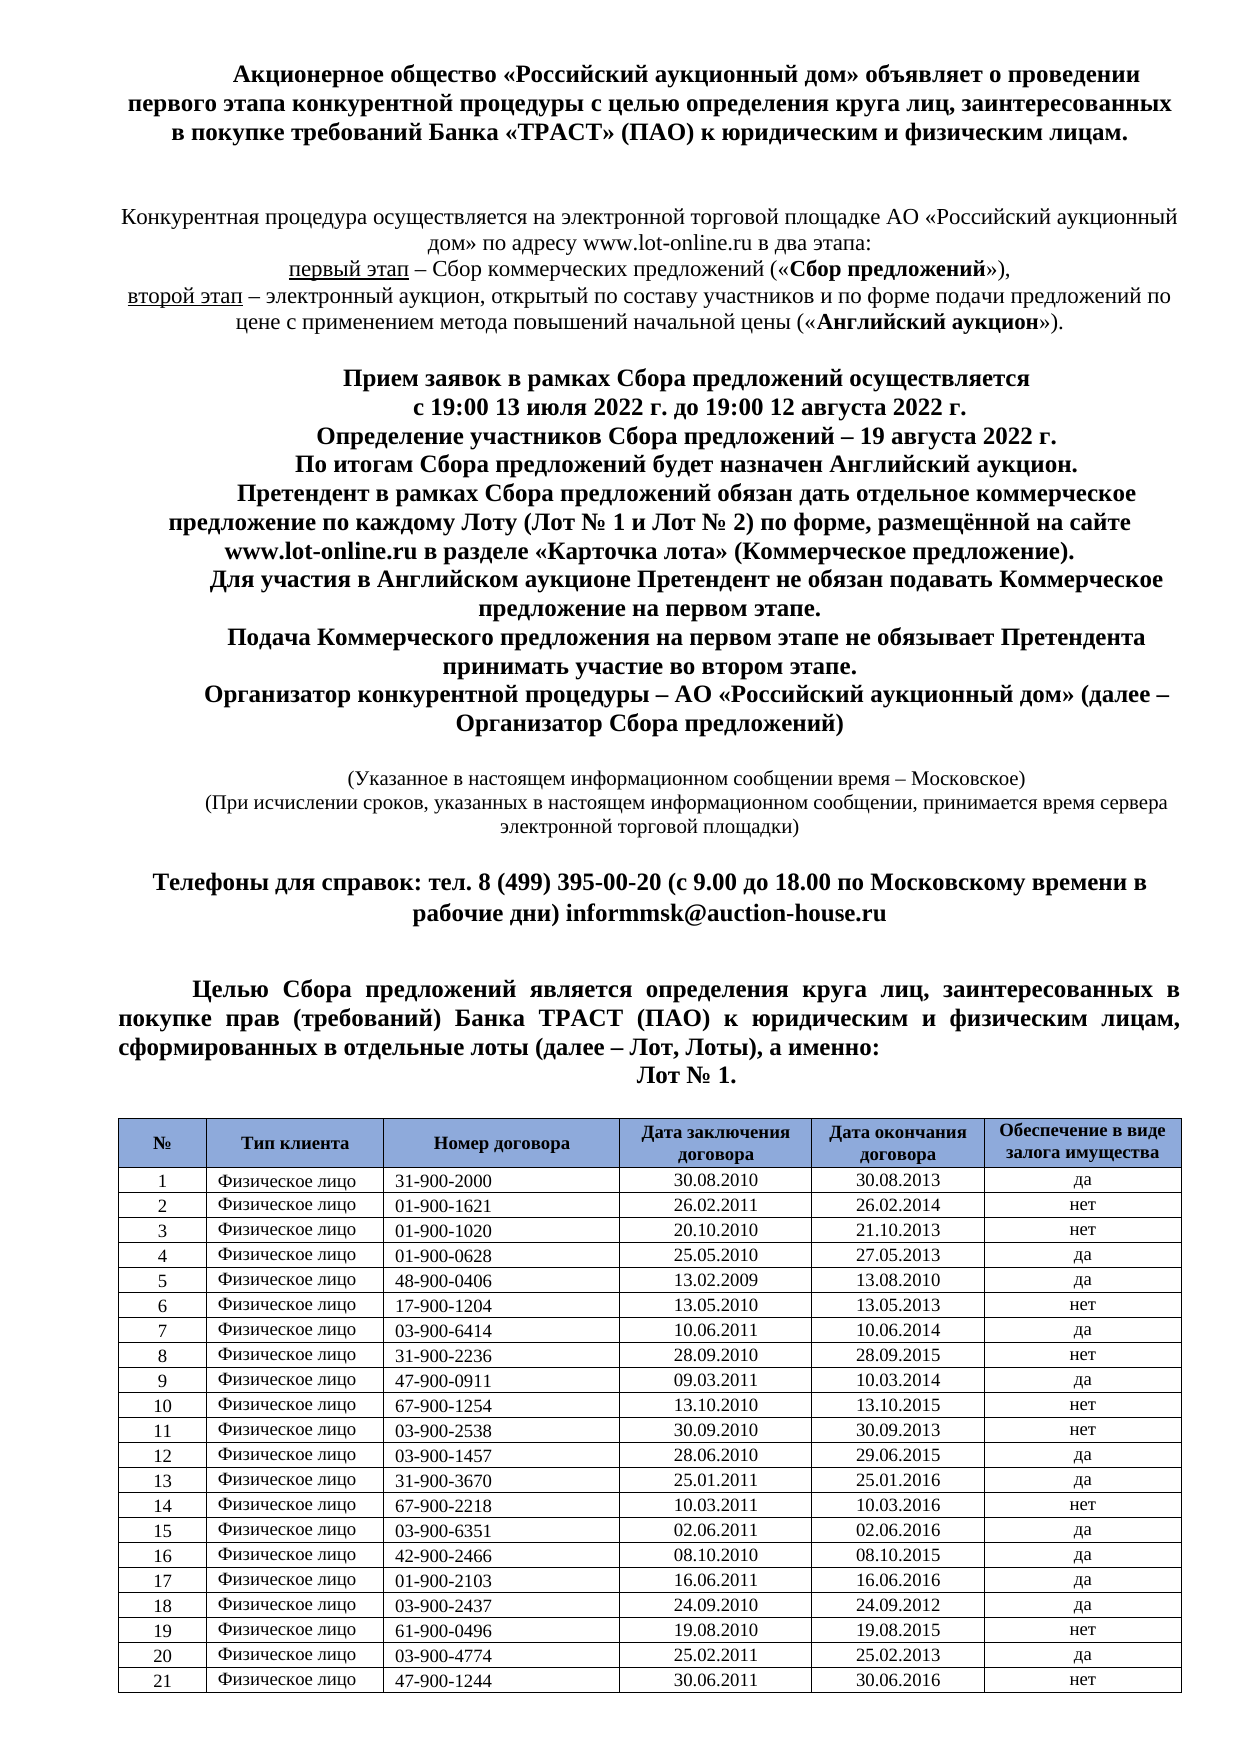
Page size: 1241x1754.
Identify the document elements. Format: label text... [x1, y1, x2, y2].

text Лот № 1. [118, 1061, 1181, 1089]
table_cell Физическое лицо [207, 1168, 383, 1192]
text Конкурентная процедура осуществляется на электронной торговой площадке АО «Российский аукционный дом» по адресу www.lot-online.ru в два этапа: [118, 203, 1181, 256]
table_cell нет [985, 1193, 1181, 1217]
table_cell да [985, 1443, 1181, 1467]
text Для участия в Английском аукционе Претендент не обязан подавать Коммерческое предложение на первом этапе. [118, 564, 1181, 622]
table_cell 67-900-1254 [384, 1393, 619, 1417]
table_cell 13.08.2010 [812, 1268, 984, 1292]
table_cell 25.01.2011 [620, 1468, 811, 1492]
table_cell 47-900-0911 [384, 1368, 619, 1392]
table_cell да [985, 1518, 1181, 1542]
table_cell 25.02.2013 [812, 1643, 984, 1667]
table_cell 11 [119, 1418, 206, 1442]
table_cell 10.06.2011 [620, 1318, 811, 1342]
text Подача Коммерческого предложения на первом этапе не обязывает Претендента принимать участие во втором этапе. [118, 622, 1181, 679]
table_cell да [985, 1468, 1181, 1492]
table_cell 16.06.2016 [812, 1568, 984, 1592]
text с 19:00 13 июля 2022 г. до 19:00 12 августа 2022 г. [118, 392, 1181, 421]
table_cell Физическое лицо [207, 1568, 383, 1592]
table_cell 24.09.2012 [812, 1593, 984, 1617]
table_cell нет [985, 1218, 1181, 1242]
table_cell 31-900-3670 [384, 1468, 619, 1492]
table_cell 02.06.2016 [812, 1518, 984, 1542]
table_cell да [985, 1168, 1181, 1192]
table_cell 31-900-2000 [384, 1168, 619, 1192]
table_cell 26.02.2014 [812, 1193, 984, 1217]
table_cell 17 [119, 1568, 206, 1592]
table_cell 18 [119, 1593, 206, 1617]
table_cell 10.03.2016 [812, 1493, 984, 1517]
table_header Дата окончания договора [812, 1119, 984, 1167]
table_cell 10.03.2014 [812, 1368, 984, 1392]
table_cell 10.03.2011 [620, 1493, 811, 1517]
table_cell Физическое лицо [207, 1618, 383, 1642]
table_cell 03-900-2538 [384, 1418, 619, 1442]
text Прием заявок в рамках Сбора предложений осуществляется [118, 363, 1181, 392]
text Организатор конкурентной процедуры – АО «Российский аукционный дом» (далее – Организатор Сбора предложений) [118, 679, 1181, 737]
table_cell нет [985, 1393, 1181, 1417]
table_header Дата заключения договора [620, 1119, 811, 1167]
table_cell 16.06.2011 [620, 1568, 811, 1592]
text Акционерное общество «Российский аукционный дом» объявляет о проведении первого этапа конкурентной процедуры с целью определения круга лиц, заинтересованных в покупке требований Банка «ТРАСТ» (ПАО) к юридическим и физическим лицам. [118, 59, 1181, 145]
table_cell 02.06.2011 [620, 1518, 811, 1542]
table_cell 13.02.2009 [620, 1268, 811, 1292]
table_cell 8 [119, 1343, 206, 1367]
table_cell 03-900-1457 [384, 1443, 619, 1467]
table_cell 27.05.2013 [812, 1243, 984, 1267]
table_cell 30.06.2016 [812, 1668, 984, 1692]
table_cell 3 [119, 1218, 206, 1242]
table_cell 08.10.2010 [620, 1543, 811, 1567]
table_cell 29.06.2015 [812, 1443, 984, 1467]
table_cell да [985, 1593, 1181, 1617]
table_cell 30.08.2010 [620, 1168, 811, 1192]
table_header Тип клиента [207, 1119, 383, 1167]
table_cell 13.05.2010 [620, 1293, 811, 1317]
table_cell 20.10.2010 [620, 1218, 811, 1242]
table_cell 28.09.2010 [620, 1343, 811, 1367]
text Целью Сбора предложений является определения круга лиц, заинтересованных в покупке прав (требований) Банка ТРАСТ (ПАО) к юридическим и физическим лицам, сформированных в отдельные лоты (далее – Лот, Лоты), а именно: [118, 974, 1181, 1061]
text Претендент в рамках Сбора предложений обязан дать отдельное коммерческое предложение по каждому Лоту (Лот № 1 и Лот № 2) по форме, размещённой на сайте www.lot-online.ru в разделе «Карточка лота» (Коммерческое предложение). [118, 478, 1181, 564]
text Телефоны для справок: тел. 8 (499) 395-00-20 (с 9.00 до 18.00 по Московскому времени в рабочие дни) informmsk@auction-house.ru [118, 867, 1181, 927]
table_cell 30.06.2011 [620, 1668, 811, 1692]
table_cell 25.02.2011 [620, 1643, 811, 1667]
table_cell 21.10.2013 [812, 1218, 984, 1242]
text По итогам Сбора предложений будет назначен Английский аукцион. [118, 449, 1181, 478]
table_cell 17-900-1204 [384, 1293, 619, 1317]
table_cell 03-900-6414 [384, 1318, 619, 1342]
table_cell 14 [119, 1493, 206, 1517]
table_cell да [985, 1243, 1181, 1267]
table_cell 15 [119, 1518, 206, 1542]
table_cell Физическое лицо [207, 1218, 383, 1242]
table_cell Физическое лицо [207, 1268, 383, 1292]
table_cell Физическое лицо [207, 1593, 383, 1617]
table_cell нет [985, 1343, 1181, 1367]
table_cell Физическое лицо [207, 1243, 383, 1267]
table_cell 48-900-0406 [384, 1268, 619, 1292]
table_cell 7 [119, 1318, 206, 1342]
table_cell 08.10.2015 [812, 1543, 984, 1567]
table_cell 9 [119, 1368, 206, 1392]
table_cell 30.09.2010 [620, 1418, 811, 1442]
table_cell Физическое лицо [207, 1193, 383, 1217]
table_cell Физическое лицо [207, 1643, 383, 1667]
table_cell 47-900-1244 [384, 1668, 619, 1692]
table_cell 25.05.2010 [620, 1243, 811, 1267]
table_cell 09.03.2011 [620, 1368, 811, 1392]
text первый этап – Сбор коммерческих предложений («Сбор предложений»), [118, 256, 1181, 282]
table_cell 42-900-2466 [384, 1543, 619, 1567]
table_cell Физическое лицо [207, 1368, 383, 1392]
table_cell 4 [119, 1243, 206, 1267]
table_cell 01-900-2103 [384, 1568, 619, 1592]
table_cell 26.02.2011 [620, 1193, 811, 1217]
table_cell Физическое лицо [207, 1418, 383, 1442]
table_cell да [985, 1368, 1181, 1392]
table_cell да [985, 1568, 1181, 1592]
table_cell 19 [119, 1618, 206, 1642]
table_cell 24.09.2010 [620, 1593, 811, 1617]
table_cell 67-900-2218 [384, 1493, 619, 1517]
text (При исчислении сроков, указанных в настоящем информационном сообщении, принимается время сервера электронной торговой площадки) [118, 790, 1181, 838]
table_cell да [985, 1543, 1181, 1567]
table_cell нет [985, 1618, 1181, 1642]
table_cell 13 [119, 1468, 206, 1492]
table_cell Физическое лицо [207, 1493, 383, 1517]
table_cell 13.10.2015 [812, 1393, 984, 1417]
table_cell 5 [119, 1268, 206, 1292]
table_header № [119, 1119, 206, 1167]
text второй этап – электронный аукцион, открытый по составу участников и по форме подачи предложений по цене с применением метода повышений начальной цены («Английский аукцион»). [118, 282, 1181, 334]
table_header Обеспечение в виде залога имущества [985, 1119, 1181, 1167]
table_cell 12 [119, 1443, 206, 1467]
table_cell да [985, 1318, 1181, 1342]
table_cell 03-900-4774 [384, 1643, 619, 1667]
table_header Номер договора [384, 1119, 619, 1167]
table_cell 28.06.2010 [620, 1443, 811, 1467]
table_cell Физическое лицо [207, 1543, 383, 1567]
table_cell 01-900-1621 [384, 1193, 619, 1217]
table_cell нет [985, 1418, 1181, 1442]
table_cell нет [985, 1293, 1181, 1317]
table_cell 03-900-6351 [384, 1518, 619, 1542]
table_cell 25.01.2016 [812, 1468, 984, 1492]
table_cell 19.08.2010 [620, 1618, 811, 1642]
table_cell 13.10.2010 [620, 1393, 811, 1417]
table_cell Физическое лицо [207, 1443, 383, 1467]
table_cell 61-900-0496 [384, 1618, 619, 1642]
table_cell Физическое лицо [207, 1343, 383, 1367]
table_cell 10 [119, 1393, 206, 1417]
table_cell Физическое лицо [207, 1468, 383, 1492]
table_cell 20 [119, 1643, 206, 1667]
table_cell да [985, 1643, 1181, 1667]
table_cell Физическое лицо [207, 1318, 383, 1342]
table_cell 13.05.2013 [812, 1293, 984, 1317]
table_cell 19.08.2015 [812, 1618, 984, 1642]
table_cell Физическое лицо [207, 1518, 383, 1542]
table_cell 31-900-2236 [384, 1343, 619, 1367]
table_cell 01-900-0628 [384, 1243, 619, 1267]
table_cell 1 [119, 1168, 206, 1192]
table_cell 10.06.2014 [812, 1318, 984, 1342]
table_cell Физическое лицо [207, 1293, 383, 1317]
table_cell 28.09.2015 [812, 1343, 984, 1367]
table_cell 6 [119, 1293, 206, 1317]
table_cell 21 [119, 1668, 206, 1692]
table_cell Физическое лицо [207, 1393, 383, 1417]
text (Указанное в настоящем информационном сообщении время – Московское) [118, 766, 1181, 790]
table_cell 2 [119, 1193, 206, 1217]
table_cell нет [985, 1493, 1181, 1517]
table_cell 01-900-1020 [384, 1218, 619, 1242]
text Определение участников Сбора предложений – 19 августа 2022 г. [118, 421, 1181, 449]
table_cell да [985, 1268, 1181, 1292]
table_cell 30.09.2013 [812, 1418, 984, 1442]
table_cell 30.08.2013 [812, 1168, 984, 1192]
table_cell Физическое лицо [207, 1668, 383, 1692]
table_cell нет [985, 1668, 1181, 1692]
table_cell 03-900-2437 [384, 1593, 619, 1617]
table_cell 16 [119, 1543, 206, 1567]
